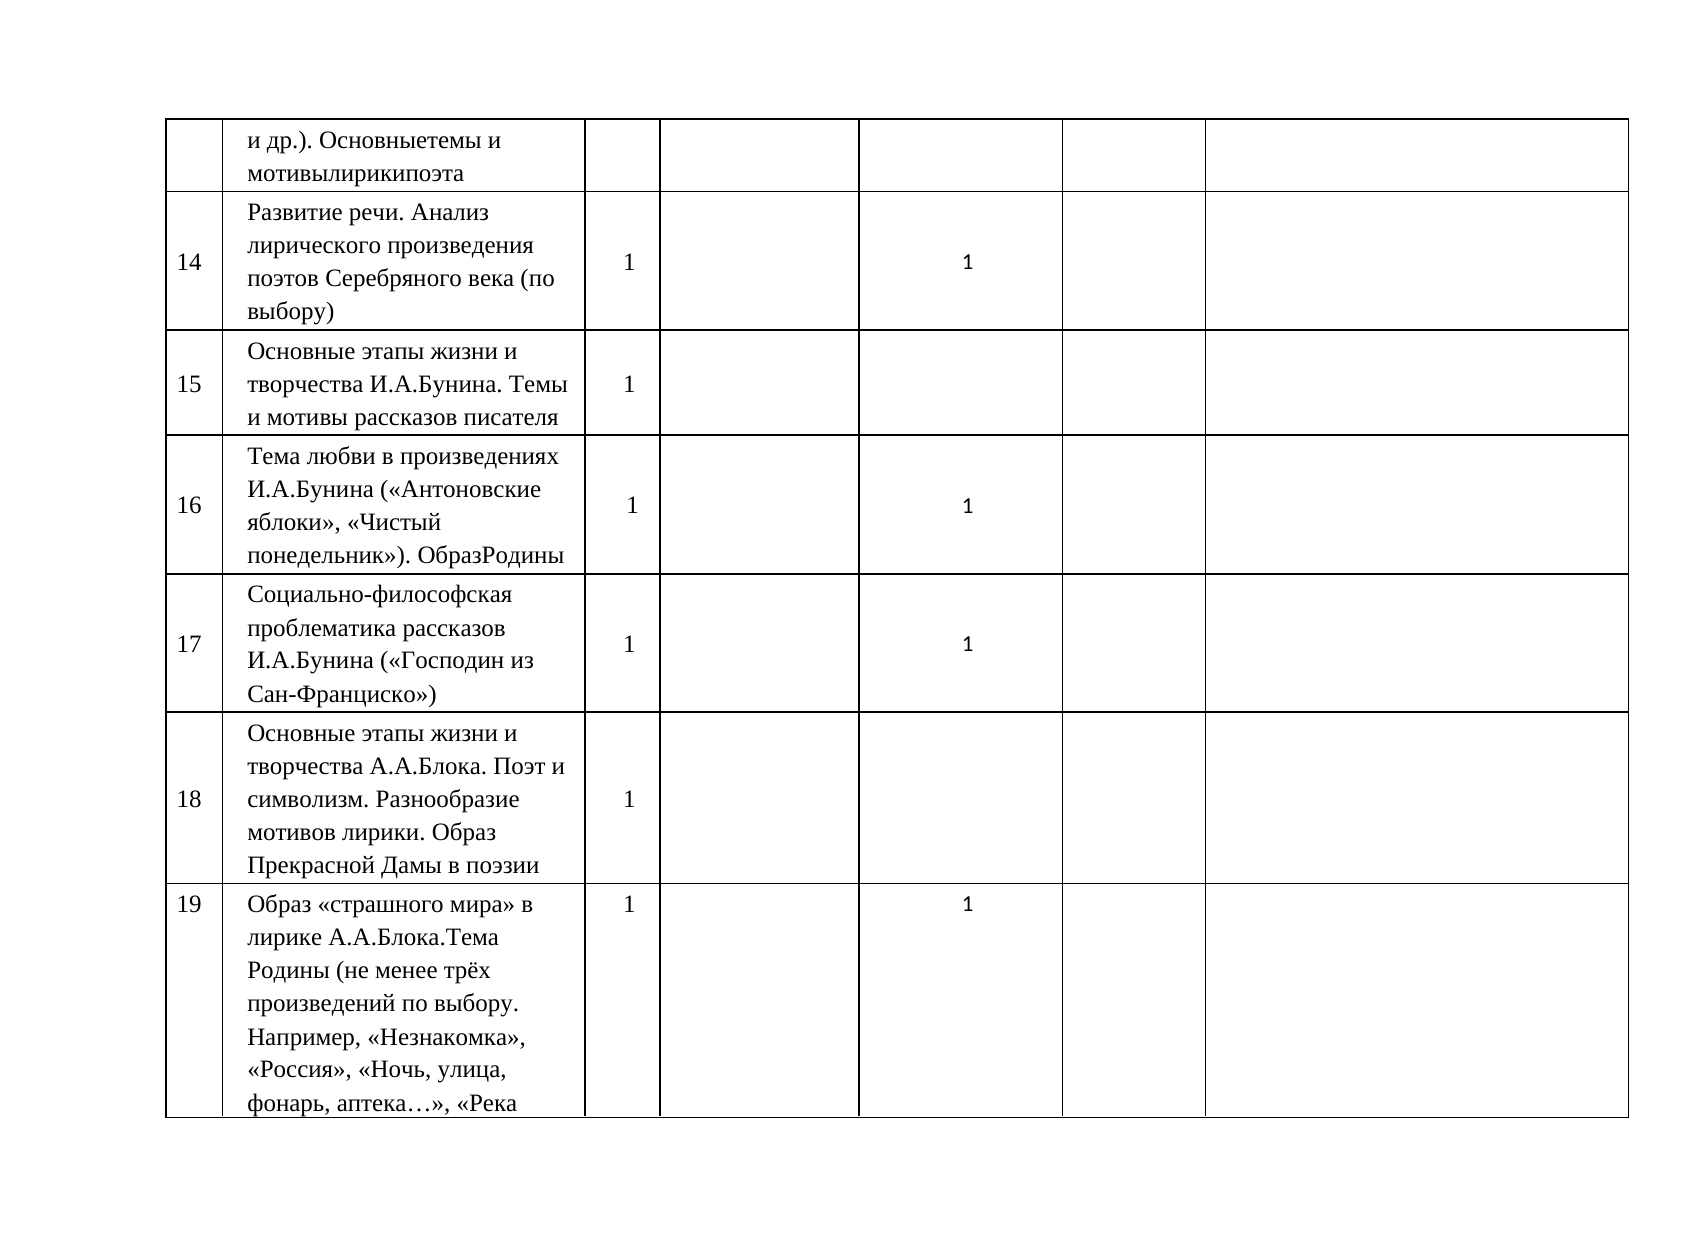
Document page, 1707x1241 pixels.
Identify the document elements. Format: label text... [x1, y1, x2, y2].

table_cell [661, 713, 858, 883]
table_cell [661, 575, 858, 711]
table_cell [1063, 436, 1205, 573]
table_cell [860, 713, 1062, 883]
table_cell 1 [586, 575, 659, 711]
table_cell 15 [167, 331, 222, 434]
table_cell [223, 120, 584, 191]
table_cell [860, 120, 1062, 191]
table_cell Развитие речи. Анализ лирического произведения поэтов Серебряного века (по выбору) [223, 192, 584, 329]
table_cell 1 [860, 575, 1062, 711]
table_cell [1063, 331, 1205, 434]
table_cell 1 [586, 436, 659, 573]
table_cell [1206, 331, 1628, 434]
table_cell [661, 120, 858, 191]
table_cell [860, 331, 1062, 434]
table_cell 13 [167, 120, 222, 191]
table_cell Тема любви в произведениях И.А.Бунина («Антоновские яблоки», «Чистый понедельник»). ОбразРодины [223, 436, 584, 573]
table_cell 18 [167, 713, 222, 883]
table_cell [1063, 713, 1205, 883]
table_cell 1 [586, 884, 659, 1116]
table_cell [661, 192, 858, 329]
table_cell 1 [860, 884, 1062, 1116]
table_cell 1 [860, 436, 1062, 573]
table_cell 17 [167, 575, 222, 711]
table_cell [1063, 192, 1205, 329]
table_cell 16 [167, 436, 222, 573]
table_cell 1 [586, 120, 659, 191]
table_cell Социально-философская проблематика рассказов И.А.Бунина («Господин из Сан-Франциско») [223, 575, 584, 711]
table_cell [1206, 575, 1628, 711]
table_cell [661, 331, 858, 434]
table_cell [661, 884, 858, 1116]
table_cell [1206, 713, 1628, 883]
table_cell [1206, 192, 1628, 329]
table_cell Основные этапы жизни и творчества И.А.Бунина. Темы и мотивы рассказов писателя [223, 331, 584, 434]
table_cell [1206, 436, 1628, 573]
table_cell 1 [586, 192, 659, 329]
table_cell 1 [586, 713, 659, 883]
table_cell Основные этапы жизни и творчества А.А.Блока. Поэт и символизм. Разнообразие мотивов лирики. Образ Прекрасной Дамы в поэзии [223, 713, 584, 883]
table_cell 1 [860, 192, 1062, 329]
table_cell [1063, 120, 1205, 191]
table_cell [223, 884, 584, 1116]
table_cell [661, 436, 858, 573]
table_cell 14 [167, 192, 222, 329]
table_cell [1206, 884, 1628, 1116]
table_cell 1 [586, 331, 659, 434]
table_cell [1206, 120, 1628, 191]
table_cell [1063, 884, 1205, 1116]
table_cell [1063, 575, 1205, 711]
table_cell 19 [167, 884, 222, 1116]
